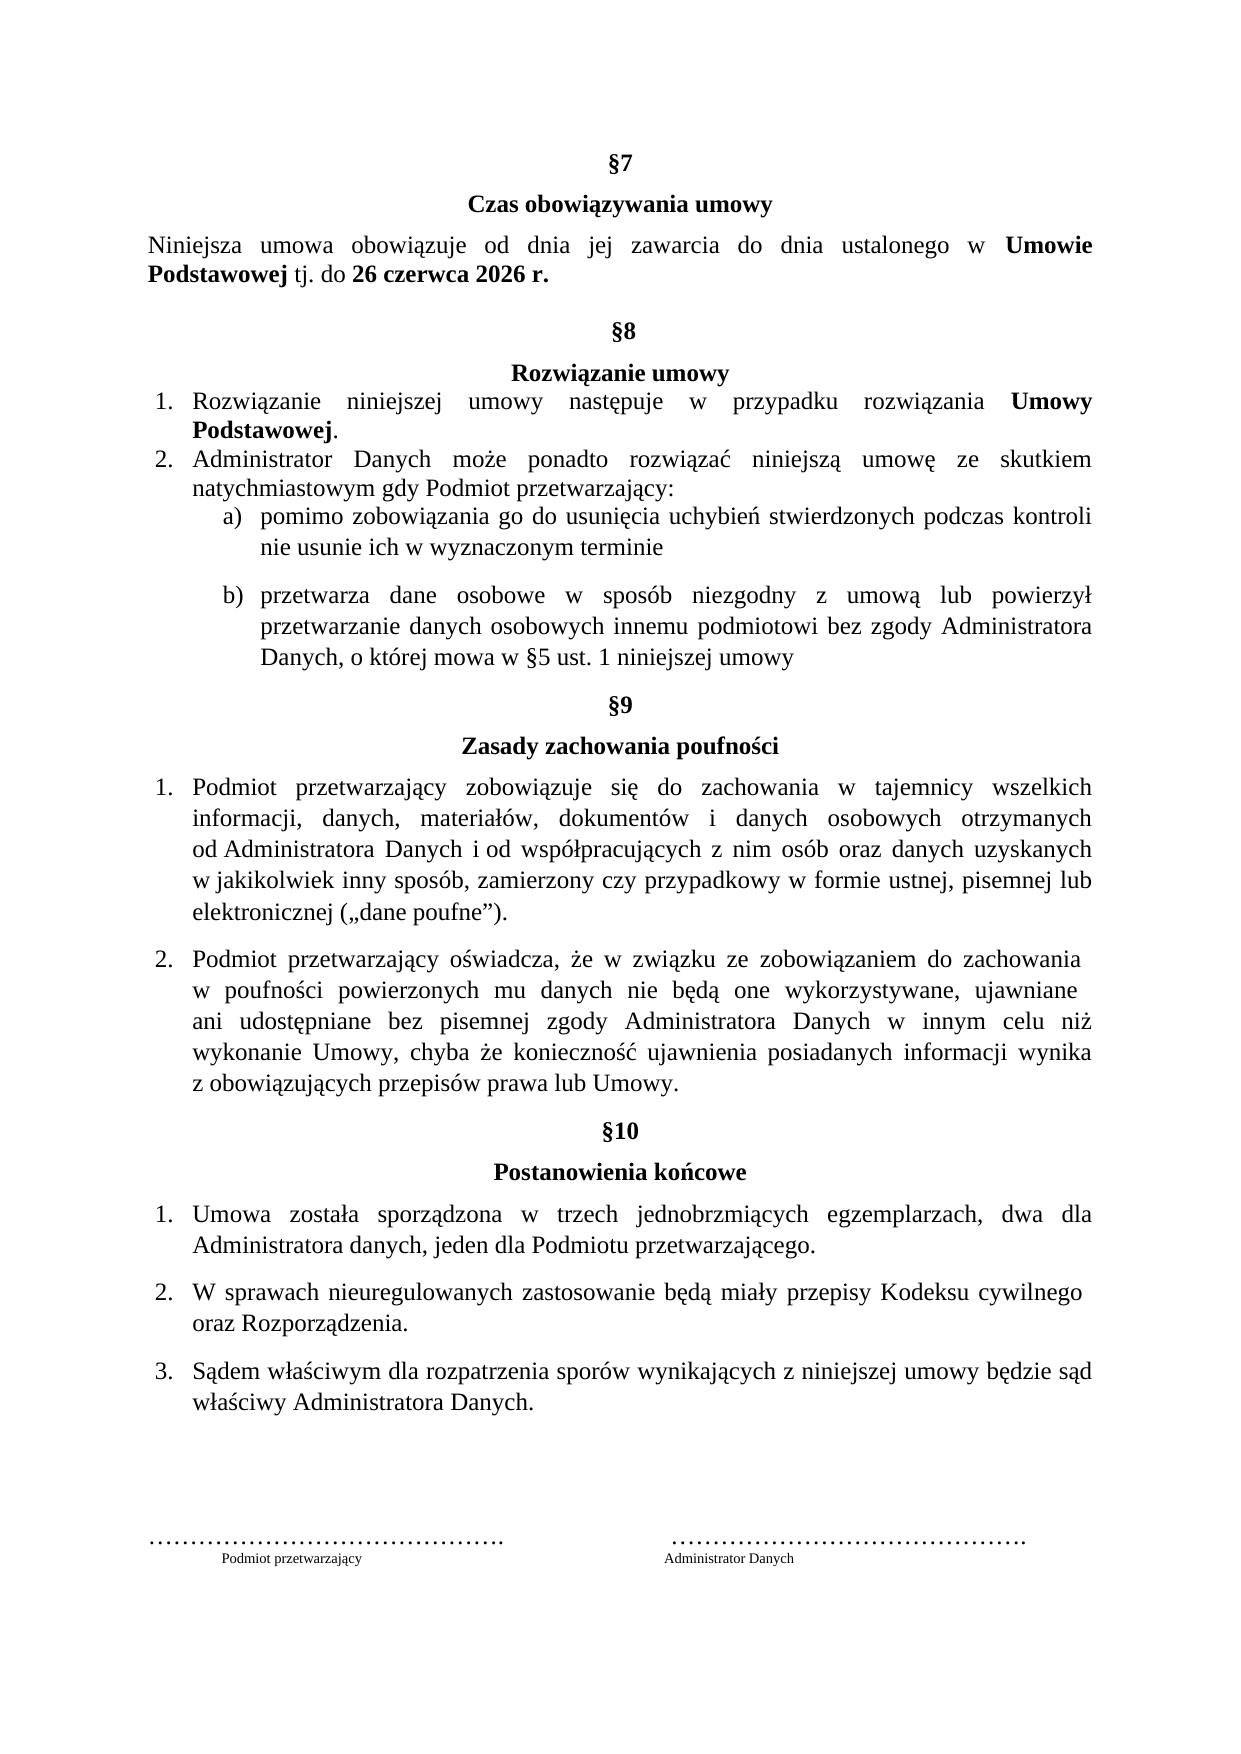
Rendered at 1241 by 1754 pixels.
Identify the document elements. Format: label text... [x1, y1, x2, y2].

text Czas obowiązywania umowy [148, 189, 1093, 218]
text §9 [148, 690, 1093, 719]
text Zasady zachowania poufności [148, 731, 1093, 760]
text §8 [148, 316, 1093, 345]
text §10 [148, 1116, 1093, 1145]
list pomimo zobowiązania go do usunięcia uchybień stwierdzonych podczas kontroli nie usunie ich w wyznaczonym terminie [223, 501, 1093, 561]
list W sprawach nieuregulowanych zastosowanie będą miały przepisy Kodeksu cywilnego oraz Rozporządzenia. [154, 1277, 1093, 1337]
text ……………………………………. ……………………………………. [148, 1521, 1093, 1550]
text Podmiot przetwarzający Administrator Danych [148, 1550, 1093, 1579]
list Administrator Danych może ponadto rozwiązać niniejszą umowę ze skutkiem natychmiastowym gdy Podmiot przetwarzający: [154, 444, 1093, 501]
text §7 [148, 148, 1093, 176]
list Sądem właściwym dla rozpatrzenia sporów wynikających z niniejszej umowy będzie sąd właściwy Administratora Danych. [154, 1356, 1093, 1416]
text Rozwiązanie umowy [148, 358, 1093, 386]
list Rozwiązanie niniejszej umowy następuje w przypadku rozwiązania Umowy Podstawowej. [154, 386, 1093, 444]
list Podmiot przetwarzający zobowiązuje się do zachowania w tajemnicy wszelkich informacji, danych, materiałów, dokumentów i danych osobowych otrzymanych od Administratora Danych i od współpracujących z nim osób oraz danych uzyskanych w jakikolwiek inny sposób, zamierzony czy przypadkowy w formie ustnej, pisemnej lub elektronicznej („dane poufne”). [154, 772, 1093, 925]
list Umowa została sporządzona w trzech jednobrzmiących egzemplarzach, dwa dla Administratora danych, jeden dla Podmiotu przetwarzającego. [154, 1199, 1093, 1258]
list przetwarza dane osobowe w sposób niezgodny z umową lub powierzył przetwarzanie danych osobowych innemu podmiotowi bez zgody Administratora Danych, o której mowa w §5 ust. 1 niniejszej umowy [223, 580, 1093, 671]
text Postanowienia końcowe [148, 1157, 1093, 1186]
text Niniejsza umowa obowiązuje od dnia jej zawarcia do dnia ustalonego w Umowie Podstawowej tj. do 26 czerwca 2026 r. [148, 230, 1093, 288]
list Podmiot przetwarzający oświadcza, że w związku ze zobowiązaniem do zachowania w poufności powierzonych mu danych nie będą one wykorzystywane, ujawniane ani udostępniane bez pisemnej zgody Administratora Danych w innym celu niż wykonanie Umowy, chyba że konieczność ujawnienia posiadanych informacji wynika z obowiązujących przepisów prawa lub Umowy. [154, 944, 1093, 1097]
